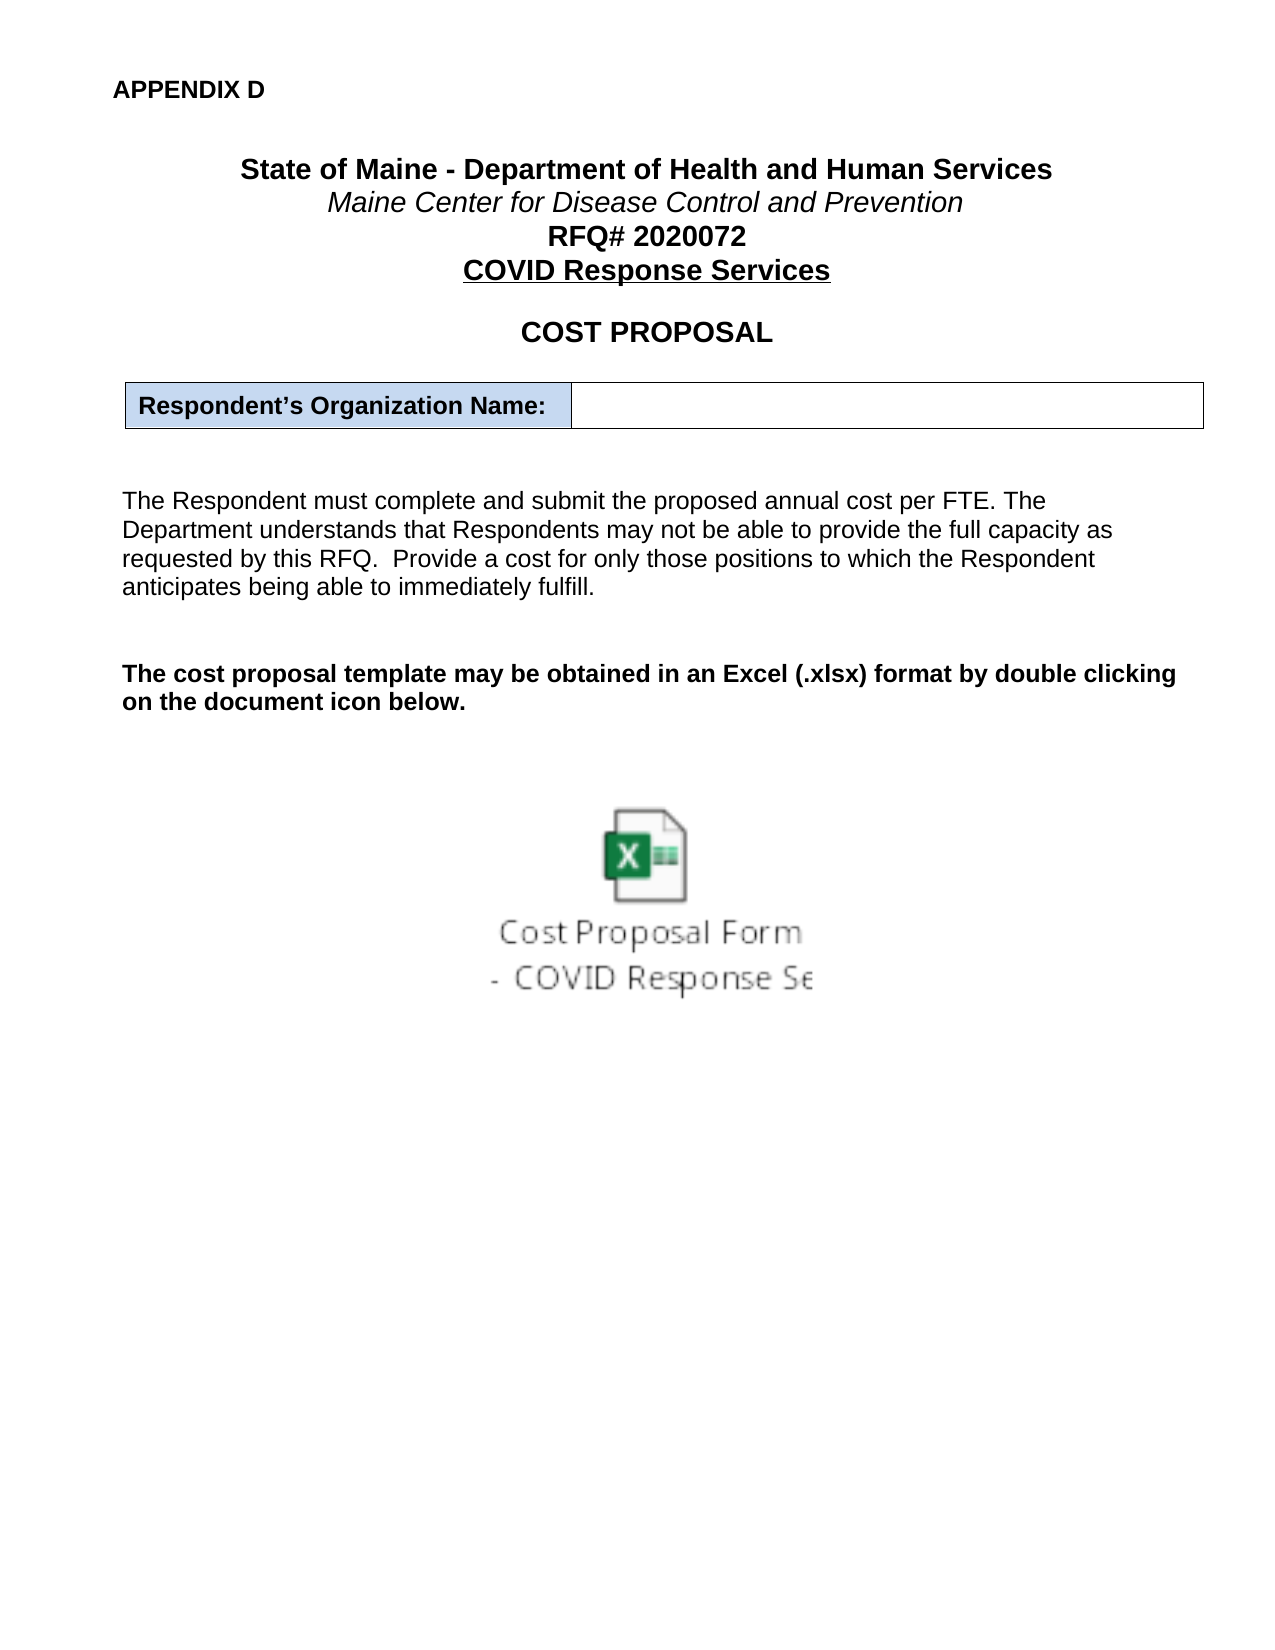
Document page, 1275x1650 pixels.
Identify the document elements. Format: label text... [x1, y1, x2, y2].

text Maine Center for Disease Control and Prevention [112, 185, 1181, 219]
text The cost proposal template may be obtained in an Excel (.xlsx) format by double clicking on the document icon below. [122, 658, 1181, 716]
subtitle COVID Response Services [112, 252, 1181, 286]
text APPENDIX D [112, 75, 1181, 104]
subtitle RFQ# 2020072 [112, 219, 1181, 252]
table_header Respondent’s Organization Name: [126, 383, 571, 427]
text COST PROPOSAL [112, 315, 1181, 348]
table_header [572, 383, 1203, 427]
text State of Maine - Department of Health and Human Services [112, 152, 1181, 185]
text The Respondent must complete and submit the proposed annual cost per FTE. The Department understands that Respondents may not be able to provide the full capacity as requested by this RFQ. Provide a cost for only those positions to which the Respondent anticipates being able to immediately fulfill. [122, 486, 1181, 601]
